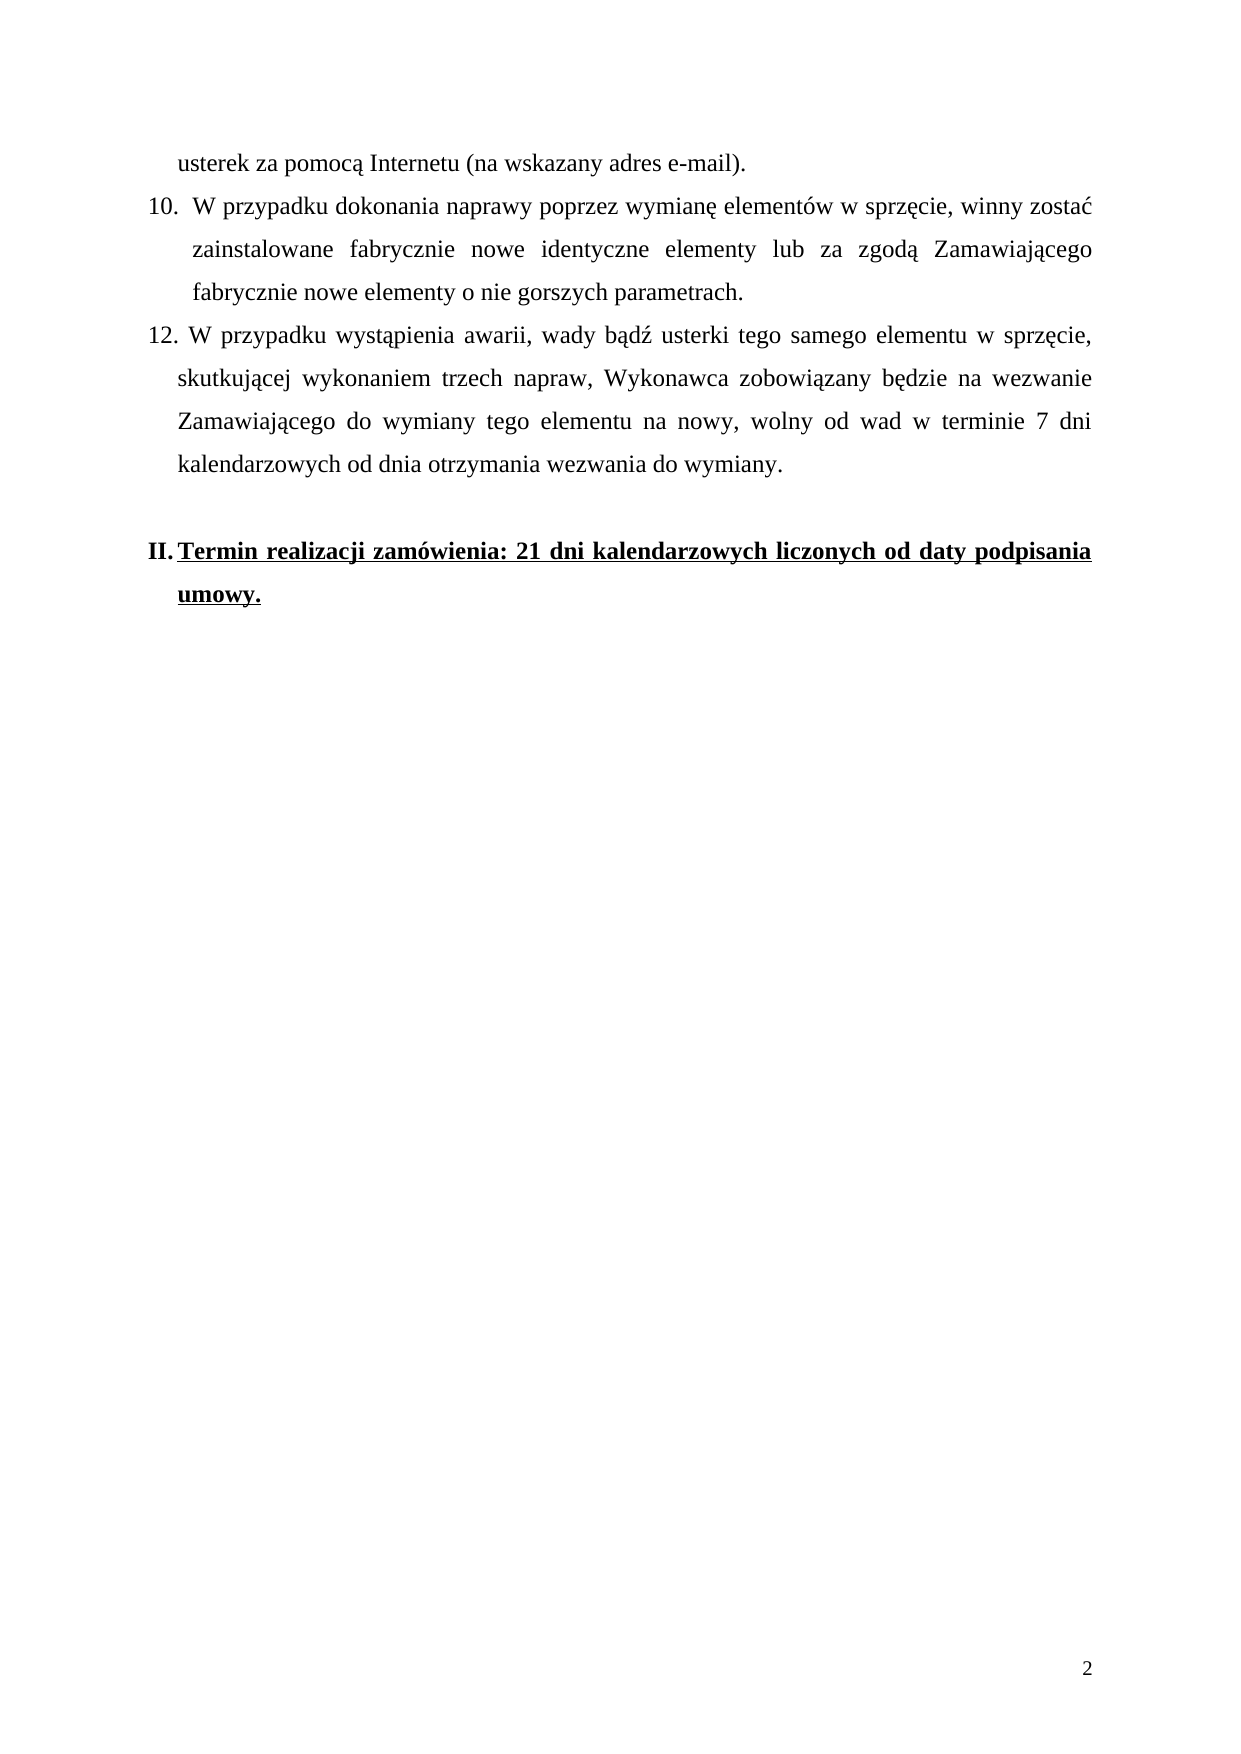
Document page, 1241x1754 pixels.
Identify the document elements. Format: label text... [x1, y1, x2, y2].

text 10. W przypadku dokonania naprawy poprzez wymianę elementów w sprzęcie, winny zostać zainstalowane fabrycznie nowe identyczne elementy lub za zgodą Zamawiającego fabrycznie nowe elementy o nie gorszych parametrach. [148, 191, 1093, 306]
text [148, 148, 1092, 176]
text 12. W przypadku wystąpienia awarii, wady bądź usterki tego samego elementu w sprzęcie, skutkującej wykonaniem trzech napraw, Wykonawca zobowiązany będzie na wezwanie Zamawiającego do wymiany tego elementu na nowy, wolny od wad w terminie 7 dni kalendarzowych od dnia otrzymania wezwania do wymiany. [148, 320, 1093, 478]
subtitle Termin realizacji zamówienia: 21 dni kalendarzowych liczonych od daty podpisania umowy. [148, 536, 1093, 608]
